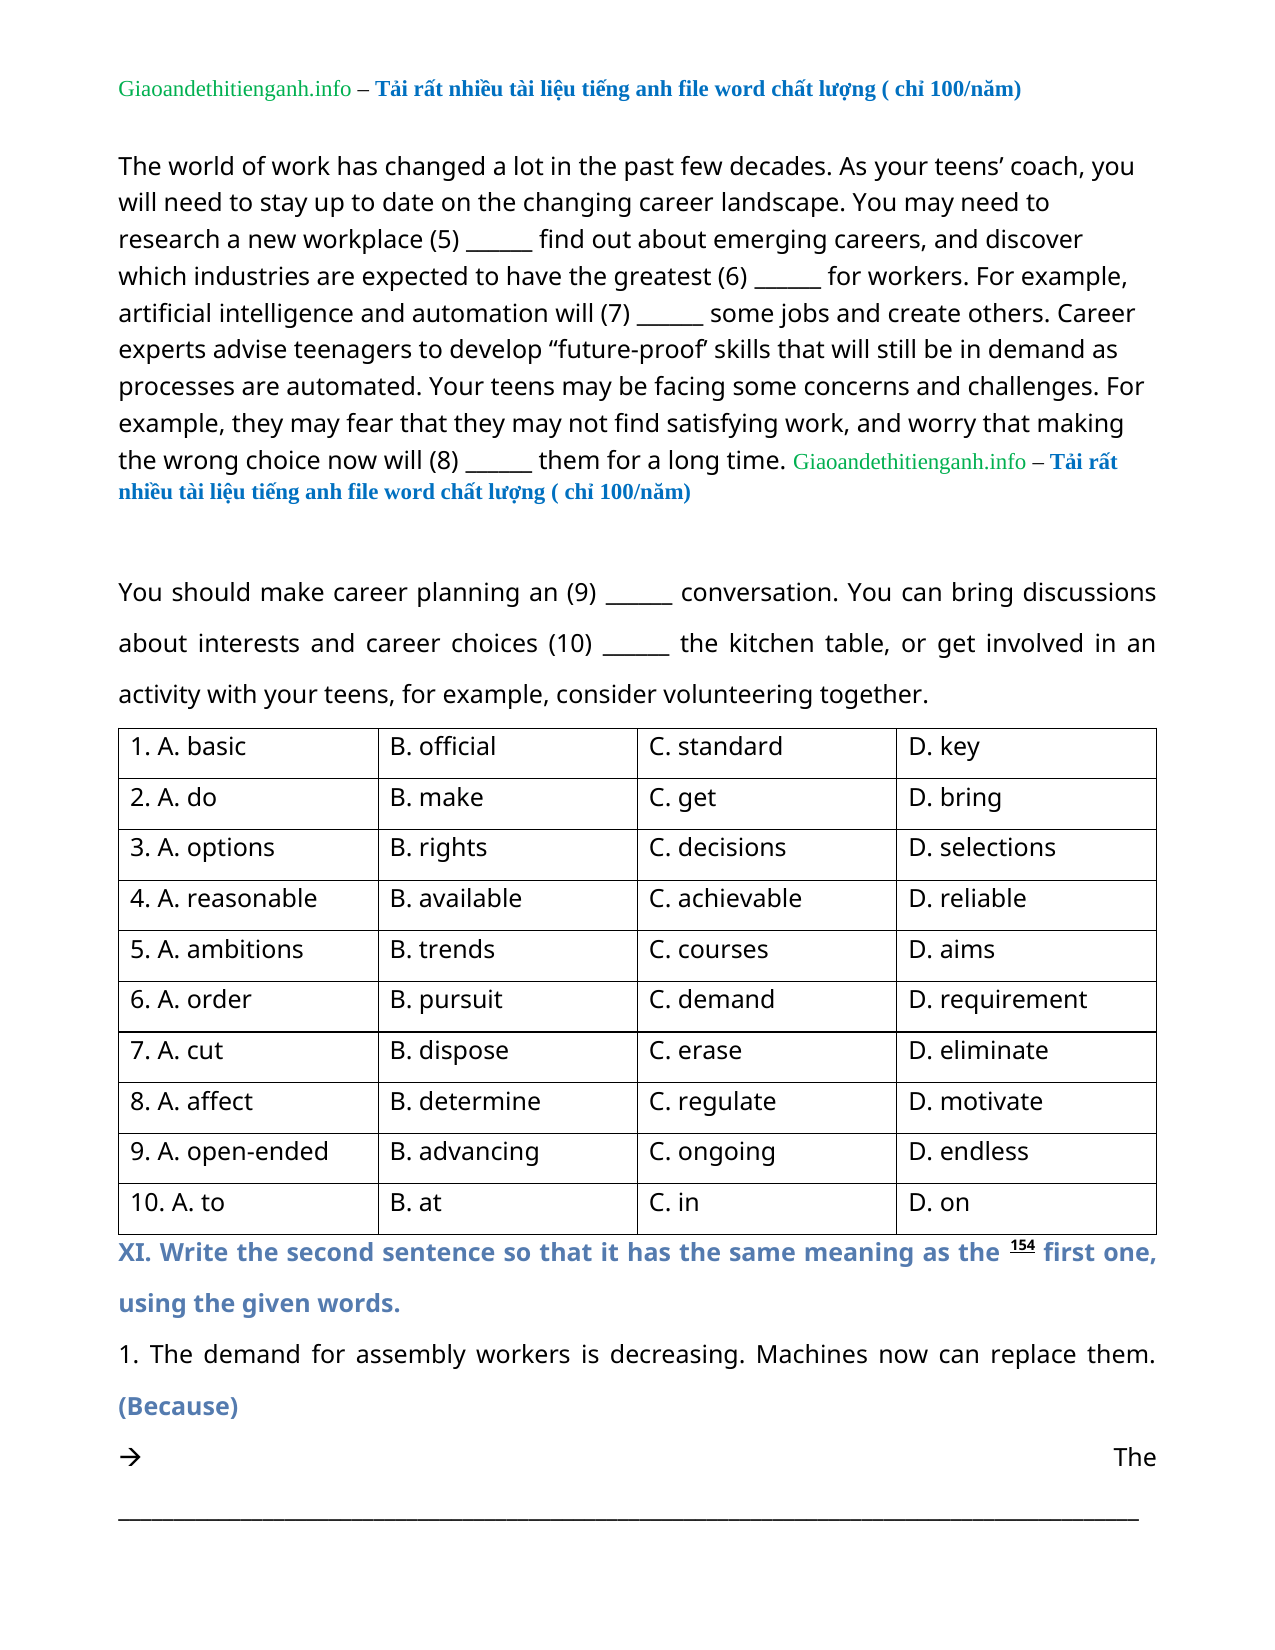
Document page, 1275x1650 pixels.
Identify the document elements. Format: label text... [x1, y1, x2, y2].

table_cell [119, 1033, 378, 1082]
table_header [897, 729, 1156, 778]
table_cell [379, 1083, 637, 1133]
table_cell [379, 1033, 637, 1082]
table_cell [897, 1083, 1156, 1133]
text The world of work has changed a lot in the past few decades. As your teens’ coach, you will need to stay up to date on the changing career landscape. You may need to research a new workplace (5) ______ find out about emerging careers, and discover which industries are expected to have the greatest (6) ______ for workers. For example, artificial intelligence and automation will (7) ______ some jobs and create others. Career experts advise teenagers to develop “future-proof’ skills that will still be in demand as processes are automated. Your teens may be facing some concerns and challenges. For example, they may fear that they may not find satisfying work, and worry that making the wrong choice now will (8) ______ them for a long time. Giaoandethitienganh.info – Tải rất nhiều tài liệu tiếng anh file word chất lượng ( chỉ 100/năm) [118, 148, 1157, 505]
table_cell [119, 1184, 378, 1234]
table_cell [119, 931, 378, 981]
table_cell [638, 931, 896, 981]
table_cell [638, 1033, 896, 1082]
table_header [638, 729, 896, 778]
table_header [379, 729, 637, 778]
text XI. Write the second sentence so that it has the same meaning as the 154 first one, using the given words. [118, 1235, 1157, 1320]
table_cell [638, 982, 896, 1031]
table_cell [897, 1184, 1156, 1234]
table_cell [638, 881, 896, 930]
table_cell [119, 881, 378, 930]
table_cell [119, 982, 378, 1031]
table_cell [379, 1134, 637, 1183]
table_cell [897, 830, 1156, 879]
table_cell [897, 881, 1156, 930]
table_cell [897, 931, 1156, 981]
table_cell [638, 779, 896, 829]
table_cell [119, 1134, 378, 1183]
text You should make career planning an (9) ______ conversation. You can bring discussions about interests and career choices (10) ______ the kitchen table, or get involved in an activity with your teens, for example, consider volunteering together. [118, 574, 1157, 711]
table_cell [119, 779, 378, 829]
text The ____________________________________________________________________________________________ [118, 1439, 1157, 1524]
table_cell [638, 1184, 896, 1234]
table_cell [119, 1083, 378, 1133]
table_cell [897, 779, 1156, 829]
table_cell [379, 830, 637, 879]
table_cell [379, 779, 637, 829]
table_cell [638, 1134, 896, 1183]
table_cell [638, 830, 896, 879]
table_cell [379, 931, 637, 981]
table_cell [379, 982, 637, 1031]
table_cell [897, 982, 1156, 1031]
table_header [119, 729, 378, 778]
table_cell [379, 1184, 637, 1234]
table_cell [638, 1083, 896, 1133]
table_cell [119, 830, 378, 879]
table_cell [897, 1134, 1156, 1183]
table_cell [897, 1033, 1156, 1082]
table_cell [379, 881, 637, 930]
text 1. The demand for assembly workers is decreasing. Machines now can replace them. (Because) [118, 1337, 1157, 1422]
